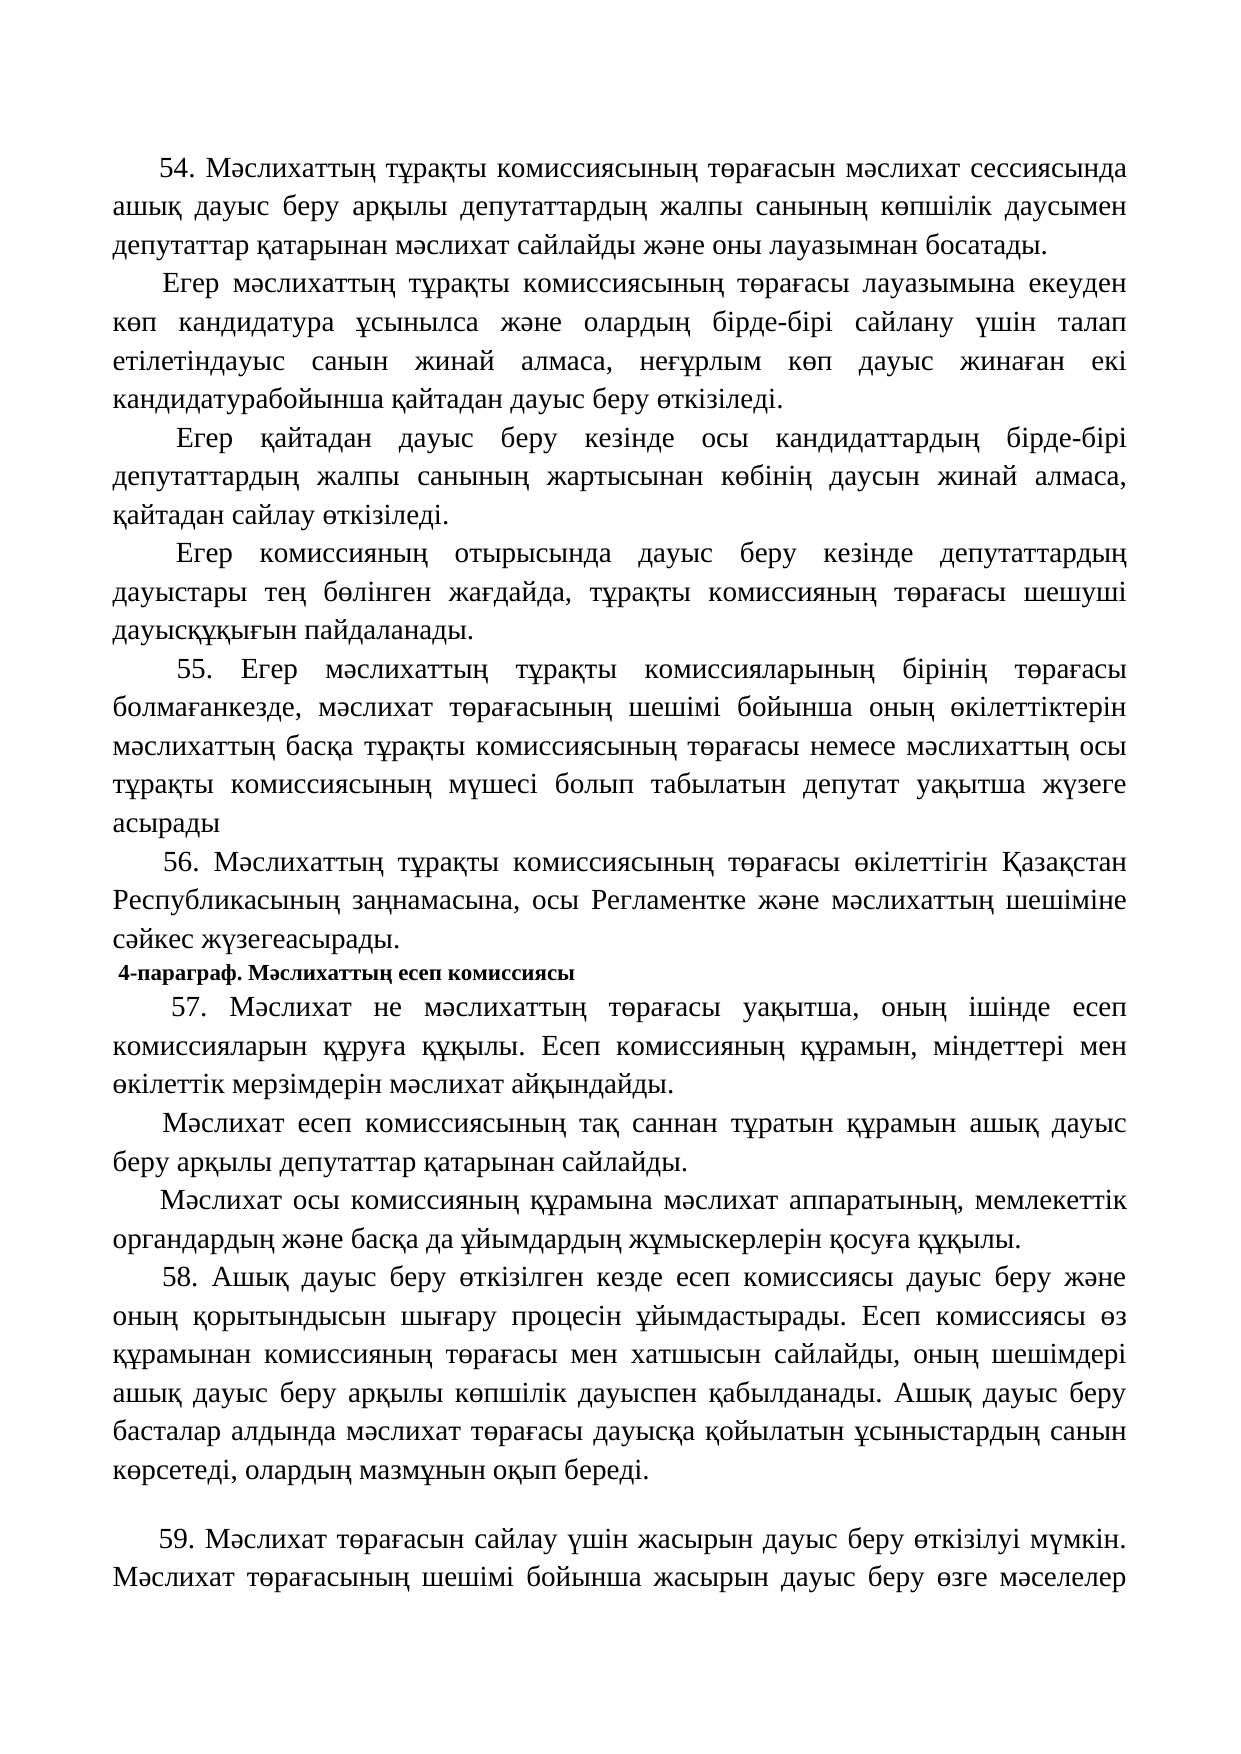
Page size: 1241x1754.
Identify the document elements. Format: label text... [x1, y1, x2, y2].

text 55. Егер мәслихаттың тұрақты комиссияларының бірінің төрағасы болмағанкезде, мәслихат төрағасының шешімі бойынша оның өкілеттіктерін мәслихаттың басқа тұрақты комиссиясының төрағасы немесе мәслихаттың осы тұрақты комиссиясының мүшесі болып табылатын депутат уақытша жүзеге асырады [112, 651, 1128, 839]
text 58. Ашық дауыс беру өткізілген кезде есеп комиссиясы дауыс беру және оның қорытындысын шығару процесін ұйымдастырады. Есеп комиссиясы өз құрамынан комиссияның төрағасы мен хатшысын сайлайды, оның шешімдері ашық дауыс беру арқылы көпшілік дауыспен қабылданады. Ашық дауыс беру басталар алдында мәслихат төрағасы дауысқа қойылатын ұсыныстардың санын көрсетеді, олардың мазмұнын оқып береді. [112, 1259, 1128, 1486]
text 57. Мәслихат не мәслихаттың төрағасы уақытша, оның ішінде есеп комиссияларын құруға құқылы. Есеп комиссияның құрамын, міндеттері мен өкілеттік мерзімдерін мәслихат айқындайды. [112, 989, 1128, 1100]
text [112, 1521, 1128, 1593]
text Егер қайтадан дауыс беру кезінде осы кандидаттардың бірде-бірі депутаттардың жалпы санының жартысынан көбінің даусын жинай алмаса, қайтадан сайлау өткізіледі. [112, 420, 1128, 530]
text Егер мәслихаттың тұрақты комиссиясының төрағасы лауазымына екеуден көп кандидатура ұсынылса және олардың бірде-бірі сайлану үшін талап етілетіндауыс санын жинай алмаса, неғұрлым көп дауыс жинаған екі кандидатурабойынша қайтадан дауыс беру өткізіледі. [112, 266, 1128, 415]
text 56. Мәслихаттың тұрақты комиссиясының төрағасы өкілеттігін Қазақстан Республикасының заңнамасына, осы Регламентке және мәслихаттың шешіміне сәйкес жүзегеасырады. [112, 844, 1128, 954]
text Мәслихат осы комиссияның құрамына мәслихат аппаратының, мемлекеттік органдардың және басқа да ұйымдардың жұмыскерлерін қосуға құқылы. [112, 1182, 1128, 1254]
text 4-параграф. Мәслихаттың есеп комиссиясы [112, 959, 1128, 986]
text 54. Мәслихаттың тұрақты комиссиясының төрағасын мәслихат сессиясында ашық дауыс беру арқылы депутаттардың жалпы санының көпшілік даусымен депутаттар қатарынан мәслихат сайлайды және оны лауазымнан босатады. [112, 150, 1128, 261]
text Мәслихат есеп комиссиясының тақ саннан тұратын құрамын ашық дауыс беру арқылы депутаттар қатарынан сайлайды. [112, 1105, 1128, 1177]
text Егер комиссияның отырысында дауыс беру кезінде депутаттардың дауыстары тең бөлінген жағдайда, тұрақты комиссияның төрағасы шешуші дауысқұқығын пайдаланады. [112, 535, 1128, 646]
